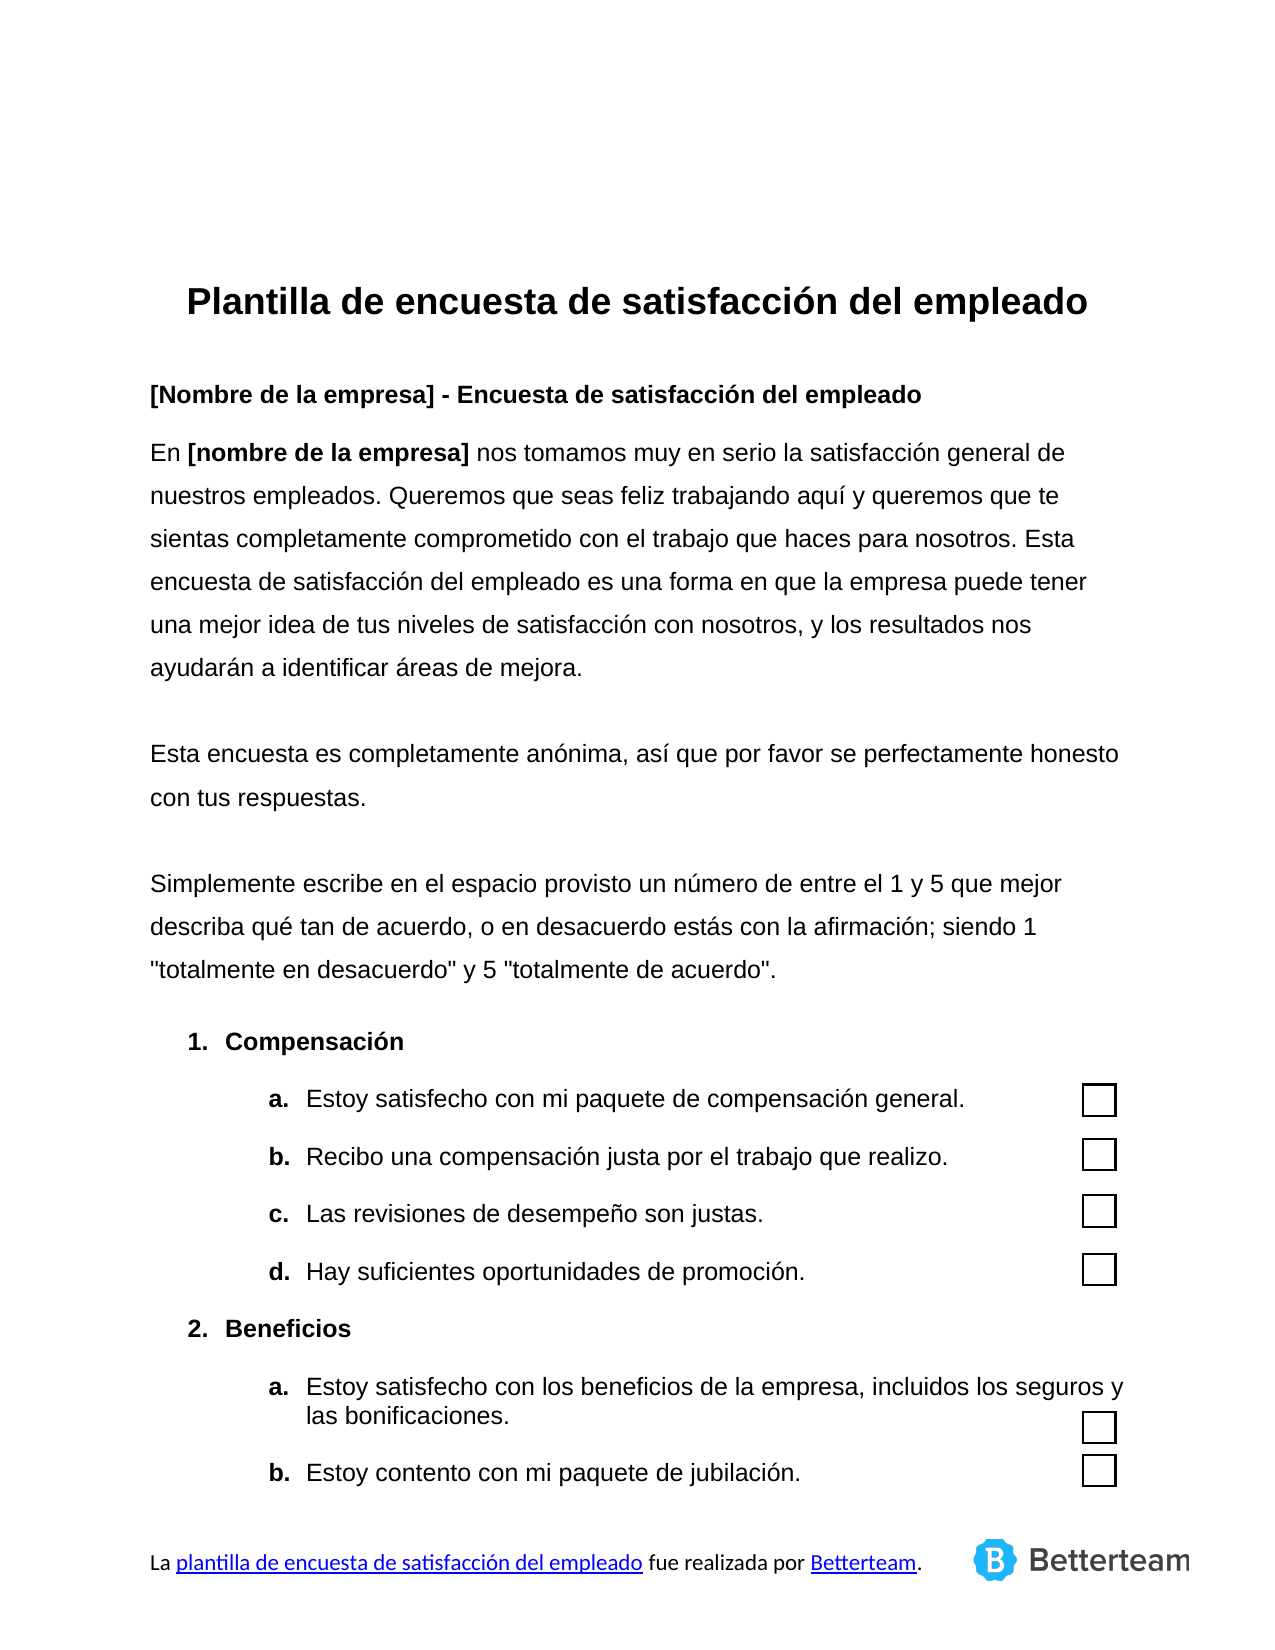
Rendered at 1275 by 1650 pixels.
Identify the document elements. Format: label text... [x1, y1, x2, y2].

list Recibo una compensación justa por el trabajo que realizo. [268, 1142, 1082, 1171]
list Hay suficientes oportunidades de promoción. [268, 1257, 1082, 1286]
list Compensación [187, 1027, 1125, 1056]
list Beneficios [187, 1314, 1125, 1343]
picture [973, 1539, 1189, 1581]
text En [nombre de la empresa] nos tomamos muy en serio la satisfacción general de nuestros empleados. Queremos que seas feliz trabajando aquí y queremos que te sientas completamente comprometido con el trabajo que haces para nosotros. Esta encuesta de satisfacción del empleado es una forma en que la empresa puede tener una mejor idea de tus niveles de satisfacción con nosotros, y los resultados nos ayudarán a identificar áreas de mejora. [150, 437, 1125, 682]
text [Nombre de la empresa] - Encuesta de satisfacción del empleado [150, 380, 1125, 409]
text Plantilla de encuesta de satisfacción del empleado [150, 279, 1125, 322]
list Estoy satisfecho con los beneficios de la empresa, incluidos los seguros y las bonificaciones. [268, 1372, 1125, 1429]
text Simplemente escribe en el espacio provisto un número de entre el 1 y 5 que mejor describa qué tan de acuerdo, o en desacuerdo estás con la afirmación; siendo 1 "totalmente en desacuerdo" y 5 "totalmente de acuerdo". [150, 869, 1125, 984]
list Las revisiones de desempeño son justas. [268, 1199, 1082, 1228]
list Estoy satisfecho con mi paquete de compensación general. [268, 1084, 1082, 1113]
list Estoy contento con mi paquete de jubilación. [268, 1458, 1082, 1487]
text Esta encuesta es completamente anónima, así que por favor se perfectamente honesto con tus respuestas. [150, 739, 1125, 811]
